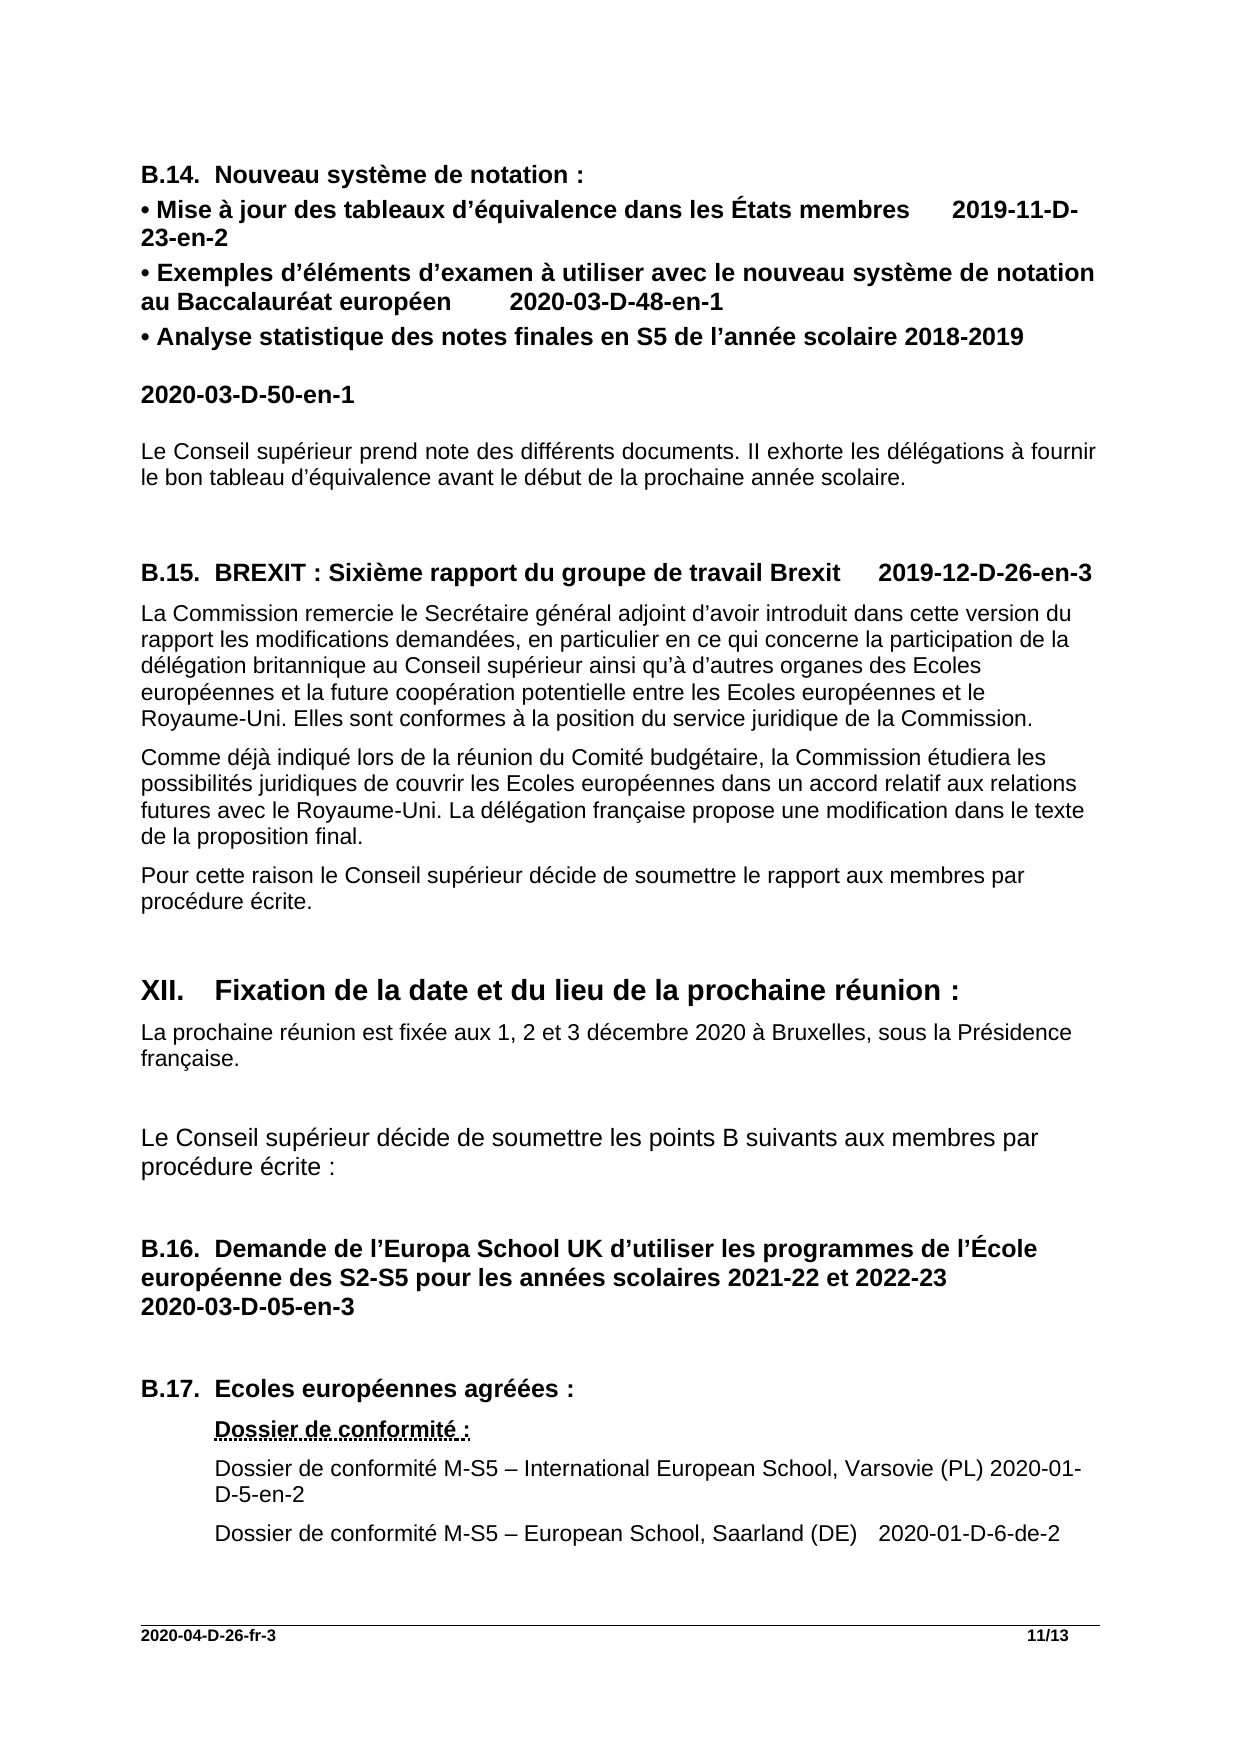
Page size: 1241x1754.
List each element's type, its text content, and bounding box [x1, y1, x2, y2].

text B.16. Demande de l’Europa School UK d’utiliser les programmes de l’École européenne des S2-S5 pour les années scolaires 2021-22 et 2022-23 2020-03-D-05-en-3 [141, 1234, 1097, 1321]
text B.15. BREXIT : Sixième rapport du groupe de travail Brexit 2019-12-D-26-en-3 [141, 558, 1097, 587]
subtitle B.14. Nouveau système de notation : [141, 160, 1097, 188]
text La Commission remercie le Secrétaire général adjoint d’avoir introduit dans cette version du rapport les modifications demandées, en particulier en ce qui concerne la participation de la délégation britannique au Conseil supérieur ainsi qu’à d’autres organes des Ecoles européennes et la future coopération potentielle entre les Ecoles européennes et le Royaume-Uni. Elles sont conformes à la position du service juridique de la Commission. [141, 599, 1097, 731]
text Comme déjà indiqué lors de la réunion du Comité budgétaire, la Commission étudiera les possibilités juridiques de couvrir les Ecoles européennes dans un accord relatif aux relations futures avec le Royaume-Uni. La délégation française propose une modification dans le texte de la proposition final. [141, 744, 1097, 849]
text B.17. Ecoles européennes agréées : [141, 1374, 1097, 1403]
text Dossier de conformité M-S5 – International European School, Varsovie (PL) 2020-01-D-5-en-2 [214, 1454, 1097, 1507]
text La prochaine réunion est fixée aux 1, 2 et 3 décembre 2020 à Bruxelles, sous la Présidence française. [141, 1019, 1097, 1072]
subtitle • Mise à jour des tableaux d’équivalence dans les États membres 2019-11-D-23-en-2 [141, 195, 1097, 252]
text Dossier de conformité : [214, 1416, 1097, 1442]
subtitle Le Conseil supérieur prend note des différents documents. II exhorte les délégations à fournir le bon tableau d’équivalence avant le début de la prochaine année scolaire. [141, 438, 1097, 490]
text Le Conseil supérieur décide de soumettre les points B suivants aux membres par procédure écrite : [141, 1123, 1097, 1181]
text Pour cette raison le Conseil supérieur décide de soumettre le rapport aux membres par procédure écrite. [141, 862, 1097, 914]
text Dossier de conformité M-S5 – European School, Saarland (DE) 2020-01-D-6-de-2 [214, 1520, 1097, 1546]
subtitle • Analyse statistique des notes finales en S5 de l’année scolaire 2018-2019 2020-03-D-50-en-1 [141, 322, 1097, 408]
subtitle • Exemples d’éléments d’examen à utiliser avec le nouveau système de notation au Baccalauréat européen 2020-03-D-48-en-1 [141, 258, 1097, 316]
text XII. Fixation de la date et du lieu de la prochaine réunion : [141, 973, 1097, 1007]
